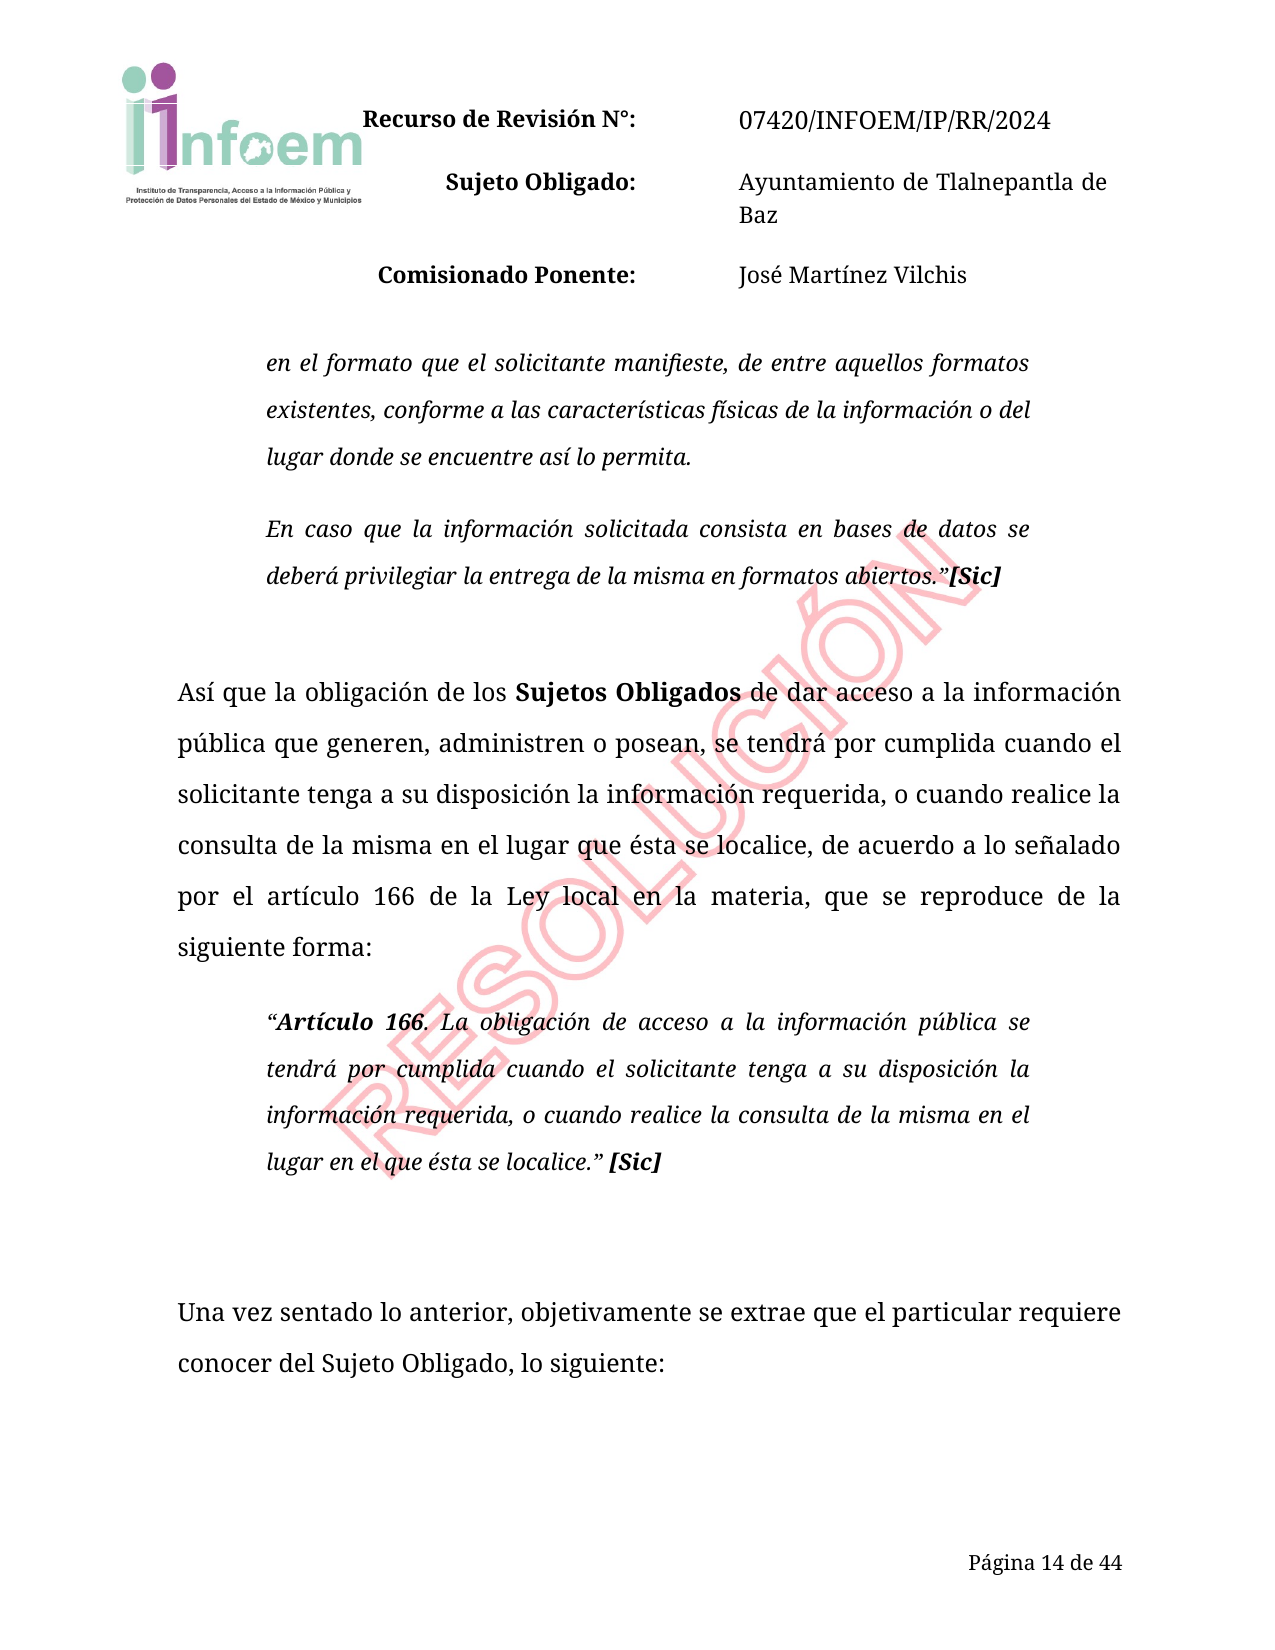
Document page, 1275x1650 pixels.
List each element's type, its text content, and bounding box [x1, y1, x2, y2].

text “Artículo 166. La obligación de acceso a la información pública se tendrá por cumplida cuando el solicitante tenga a su disposición la información requerida, o cuando realice la consulta de la misma en el lugar en el que ésta se localice.” [Sic] [266, 1006, 1033, 1178]
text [266, 347, 1033, 472]
text Una vez sentado lo anterior, objetivamente se extrae que el particular requiere conocer del Sujeto Obligado, lo siguiente: [177, 1294, 1122, 1379]
text En caso que la información solicitada consista en bases de datos se deberá privilegiar la entrega de la misma en formatos abiertos.”[Sic] [266, 513, 1033, 591]
text Así que la obligación de los Sujetos Obligados de dar acceso a la información pública que generen, administren o posean, se tendrá por cumplida cuando el solicitante tenga a su disposición la información requerida, o cuando realice la consulta de la misma en el lugar que ésta se localice, de acuerdo a lo señalado por el artículo 166 de la Ley local en la materia, que se reproduce de la siguiente forma: [177, 674, 1122, 964]
picture [3, 2, 1268, 1650]
